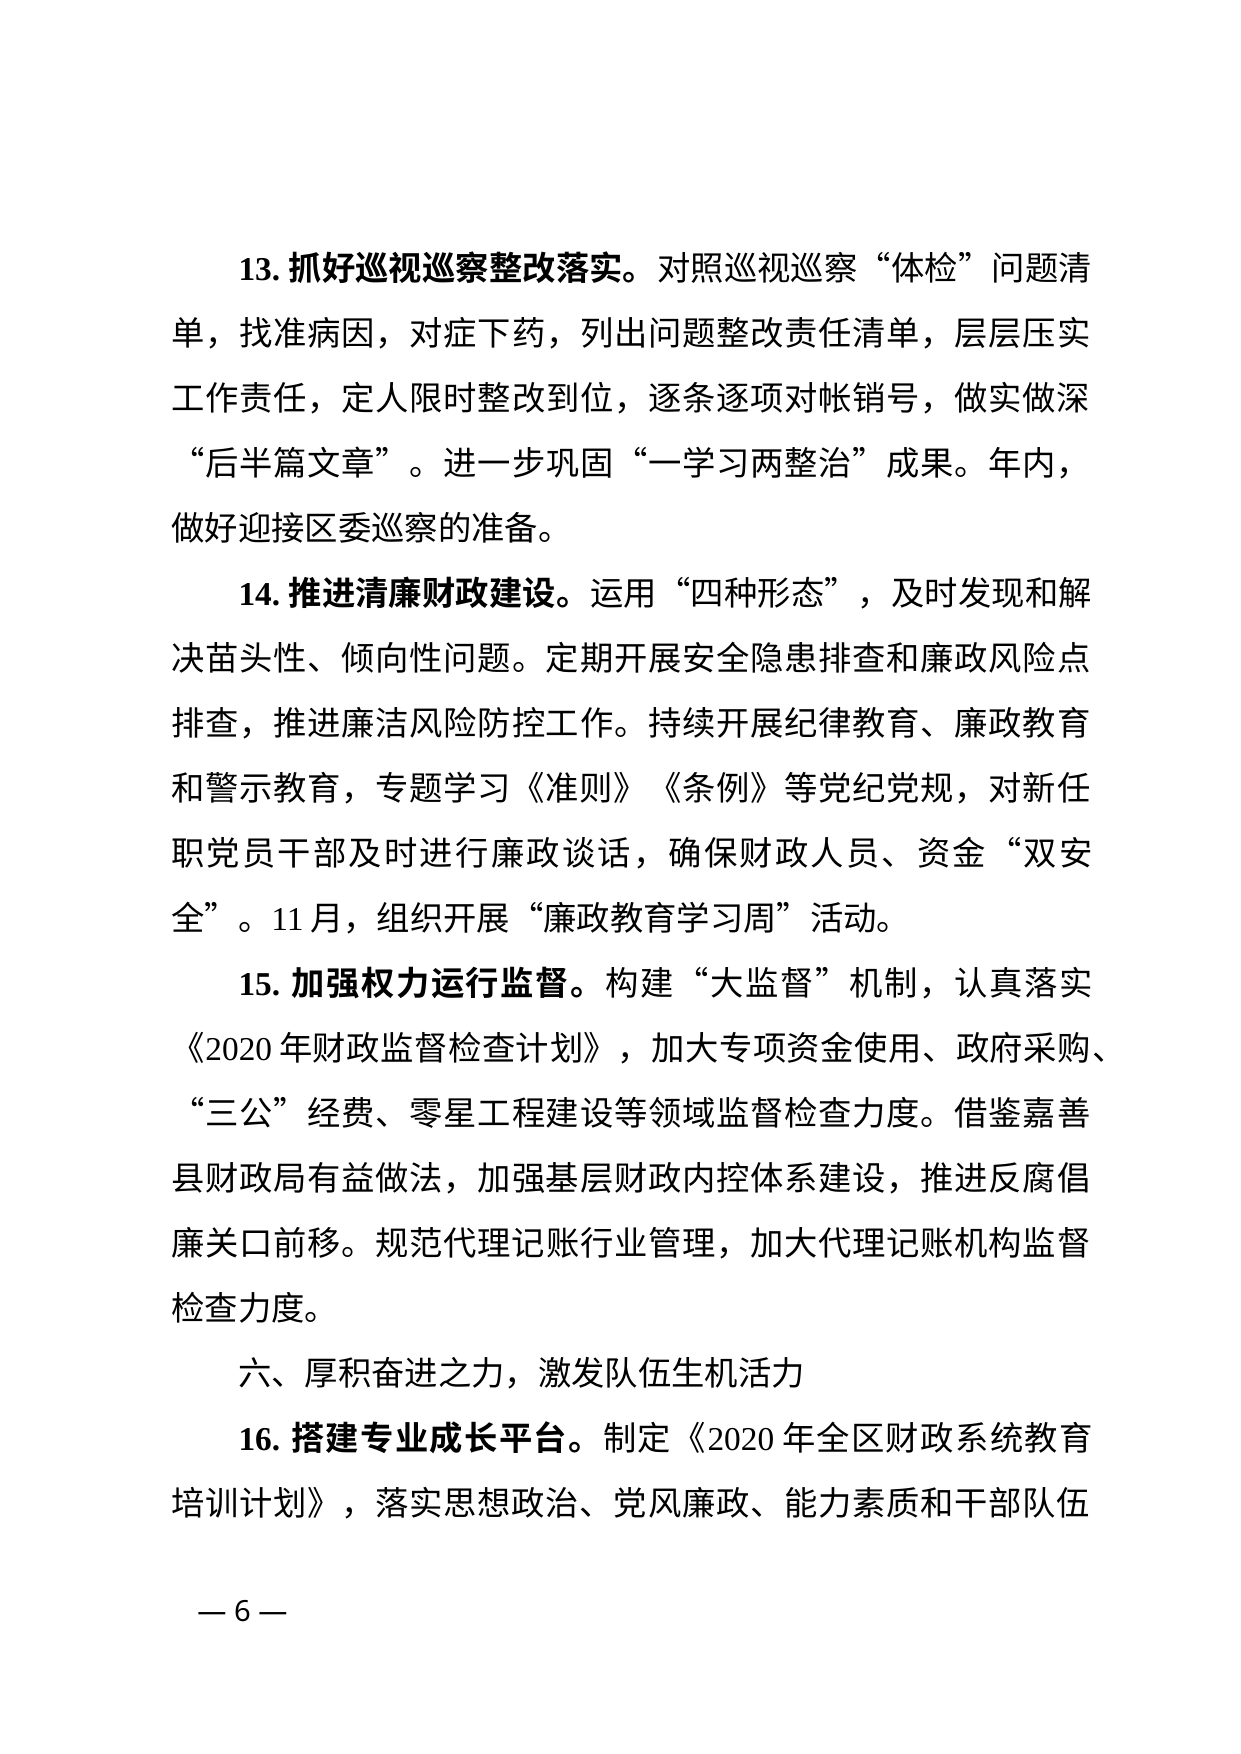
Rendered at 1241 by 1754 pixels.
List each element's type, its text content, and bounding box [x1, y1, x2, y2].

text 六、厚积奋进之力，激发队伍生机活力 [171, 1338, 1093, 1403]
text 13. 抓好巡视巡察整改落实。对照巡视巡察“体检”问题清单，找准病因，对症下药，列出问题整改责任清单，层层压实工作责任，定人限时整改到位，逐条逐项对帐销号，做实做深“后半篇文章”。进一步巩固“一学习两整治”成果。年内，做好迎接区委巡察的准备。 [171, 233, 1093, 558]
title 14. 推进清廉财政建设。运用“四种形态”，及时发现和解决苗头性、倾向性问题。定期开展安全隐患排查和廉政风险点排查，推进廉洁风险防控工作。持续开展纪律教育、廉政教育和警示教育，专题学习《准则》《条例》等党纪党规，对新任职党员干部及时进行廉政谈话，确保财政人员、资金“双安全”。11月，组织开展“廉政教育学习周”活动。 [171, 558, 1093, 948]
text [171, 1403, 1093, 1533]
text 15. 加强权力运行监督。构建“大监督”机制，认真落实《2020年财政监督检查计划》，加大专项资金使用、政府采购、“三公”经费、零星工程建设等领域监督检查力度。借鉴嘉善县财政局有益做法，加强基层财政内控体系建设，推进反腐倡廉关口前移。规范代理记账行业管理，加大代理记账机构监督检查力度。 [171, 948, 1093, 1338]
